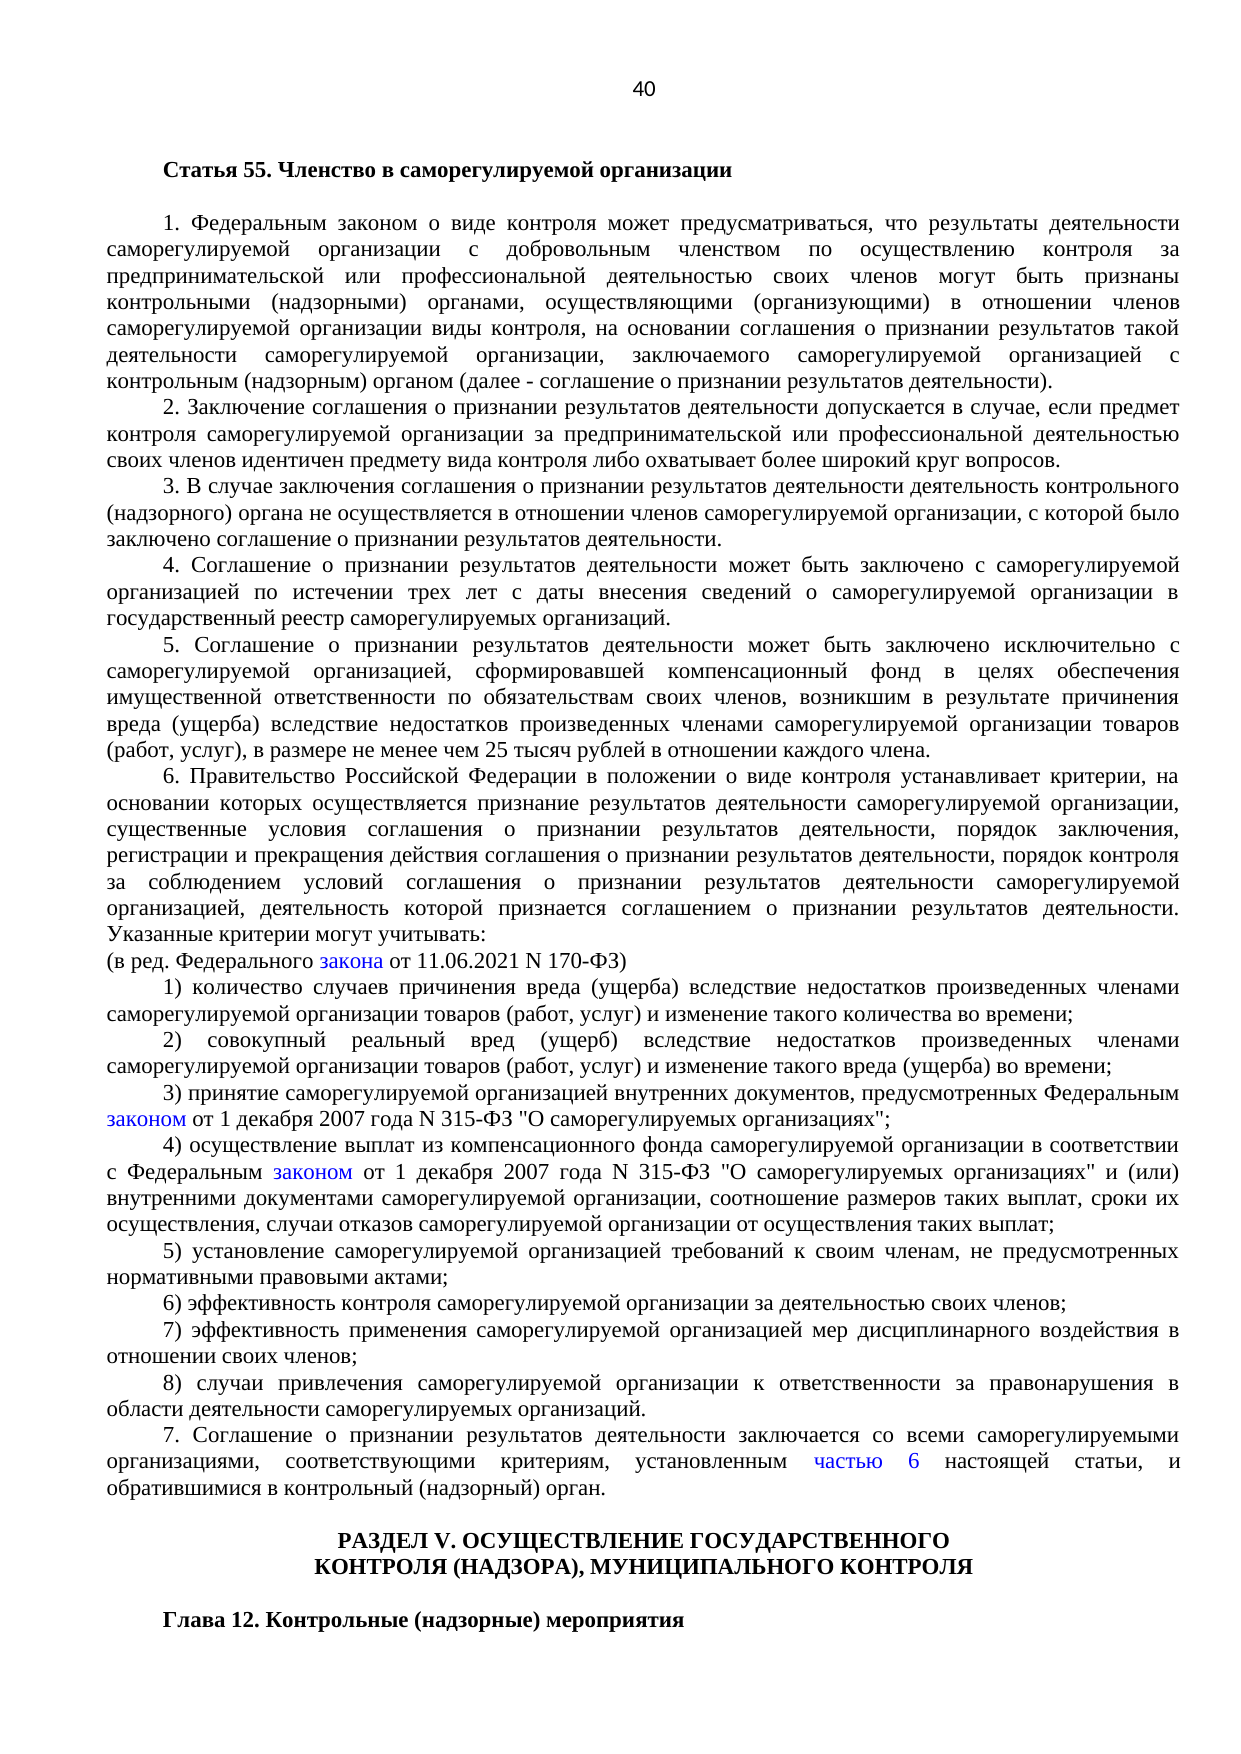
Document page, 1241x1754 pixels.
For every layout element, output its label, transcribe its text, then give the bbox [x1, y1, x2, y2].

text 8) случаи привлечения саморегулируемой организации к ответственности за правонарушения в области деятельности саморегулируемых организаций. [106, 1368, 1181, 1421]
text 7) эффективность применения саморегулируемой организацией мер дисциплинарного воздействия в отношении своих членов; [106, 1316, 1181, 1368]
text 2. Заключение соглашения о признании результатов деятельности допускается в случае, если предмет контроля саморегулируемой организации за предпринимательской или профессиональной деятельностью своих членов идентичен предмету вида контроля либо охватывает более широкий круг вопросов. [106, 393, 1181, 472]
text 5. Соглашение о признании результатов деятельности может быть заключено исключительно с саморегулируемой организацией, сформировавшей компенсационный фонд в целях обеспечения имущественной ответственности по обязательствам своих членов, возникшим в результате причинения вреда (ущерба) вследствие недостатков произведенных членами саморегулируемой организации товаров (работ, услуг), в размере не менее чем 25 тысяч рублей в отношении каждого члена. [106, 631, 1181, 762]
text 2) совокупный реальный вред (ущерб) вследствие недостатков произведенных членами саморегулируемой организации товаров (работ, услуг) и изменение такого вреда (ущерба) во времени; [106, 1026, 1181, 1079]
text 3. В случае заключения соглашения о признании результатов деятельности деятельность контрольного (надзорного) органа не осуществляется в отношении членов саморегулируемой организации, с которой было заключено соглашение о признании результатов деятельности. [106, 472, 1181, 552]
text 1. Федеральным законом о виде контроля может предусматриваться, что результаты деятельности саморегулируемой организации с добровольным членством по осуществлению контроля за предпринимательской или профессиональной деятельностью своих членов могут быть признаны контрольными (надзорными) органами, осуществляющими (организующими) в отношении членов саморегулируемой организации виды контроля, на основании соглашения о признании результатов такой деятельности саморегулируемой организации, заключаемого саморегулируемой организацией с контрольным (надзорным) органом (далее - соглашение о признании результатов деятельности). [106, 209, 1181, 393]
text 4) осуществление выплат из компенсационного фонда саморегулируемой организации в соответствии с Федеральным законом от 1 декабря 2007 года N 315-ФЗ "О саморегулируемых организациях" и (или) внутренними документами саморегулируемой организации, соотношение размеров таких выплат, сроки их осуществления, случаи отказов саморегулируемой организации от осуществления таких выплат; [106, 1131, 1181, 1237]
text 4. Соглашение о признании результатов деятельности может быть заключено с саморегулируемой организацией по истечении трех лет с даты внесения сведений о саморегулируемой организации в государственный реестр саморегулируемых организаций. [106, 552, 1181, 631]
text 5) установление саморегулируемой организацией требований к своим членам, не предусмотренных нормативными правовыми актами; [106, 1237, 1181, 1289]
text 6) эффективность контроля саморегулируемой организации за деятельностью своих членов; [106, 1289, 1181, 1316]
text 7. Соглашение о признании результатов деятельности заключается со всеми саморегулируемыми организациями, соответствующими критериям, установленным частью 6 настоящей статьи, и обратившимися в контрольный (надзорный) орган. [106, 1421, 1181, 1500]
text 3) принятие саморегулируемой организацией внутренних документов, предусмотренных Федеральным законом от 1 декабря 2007 года N 315-ФЗ "О саморегулируемых организациях"; [106, 1079, 1181, 1131]
title РАЗДЕЛ V. ОСУЩЕСТВЛЕНИЕ ГОСУДАРСТВЕННОГО [106, 1527, 1181, 1553]
title КОНТРОЛЯ (НАДЗОРА), МУНИЦИПАЛЬНОГО КОНТРОЛЯ [106, 1553, 1181, 1579]
text 1) количество случаев причинения вреда (ущерба) вследствие недостатков произведенных членами саморегулируемой организации товаров (работ, услуг) и изменение такого количества во времени; [106, 973, 1181, 1026]
text 6. Правительство Российской Федерации в положении о виде контроля устанавливает критерии, на основании которых осуществляется признание результатов деятельности саморегулируемой организации, существенные условия соглашения о признании результатов деятельности, порядок заключения, регистрации и прекращения действия соглашения о признании результатов деятельности, порядок контроля за соблюдением условий соглашения о признании результатов деятельности саморегулируемой организацией, деятельность которой признается соглашением о признании результатов деятельности. Указанные критерии могут учитывать: [106, 762, 1181, 947]
title Глава 12. Контрольные (надзорные) мероприятия [106, 1606, 1181, 1632]
text (в ред. Федерального закона от 11.06.2021 N 170-ФЗ) [106, 947, 1181, 973]
title Статья 55. Членство в саморегулируемой организации [106, 156, 1181, 183]
